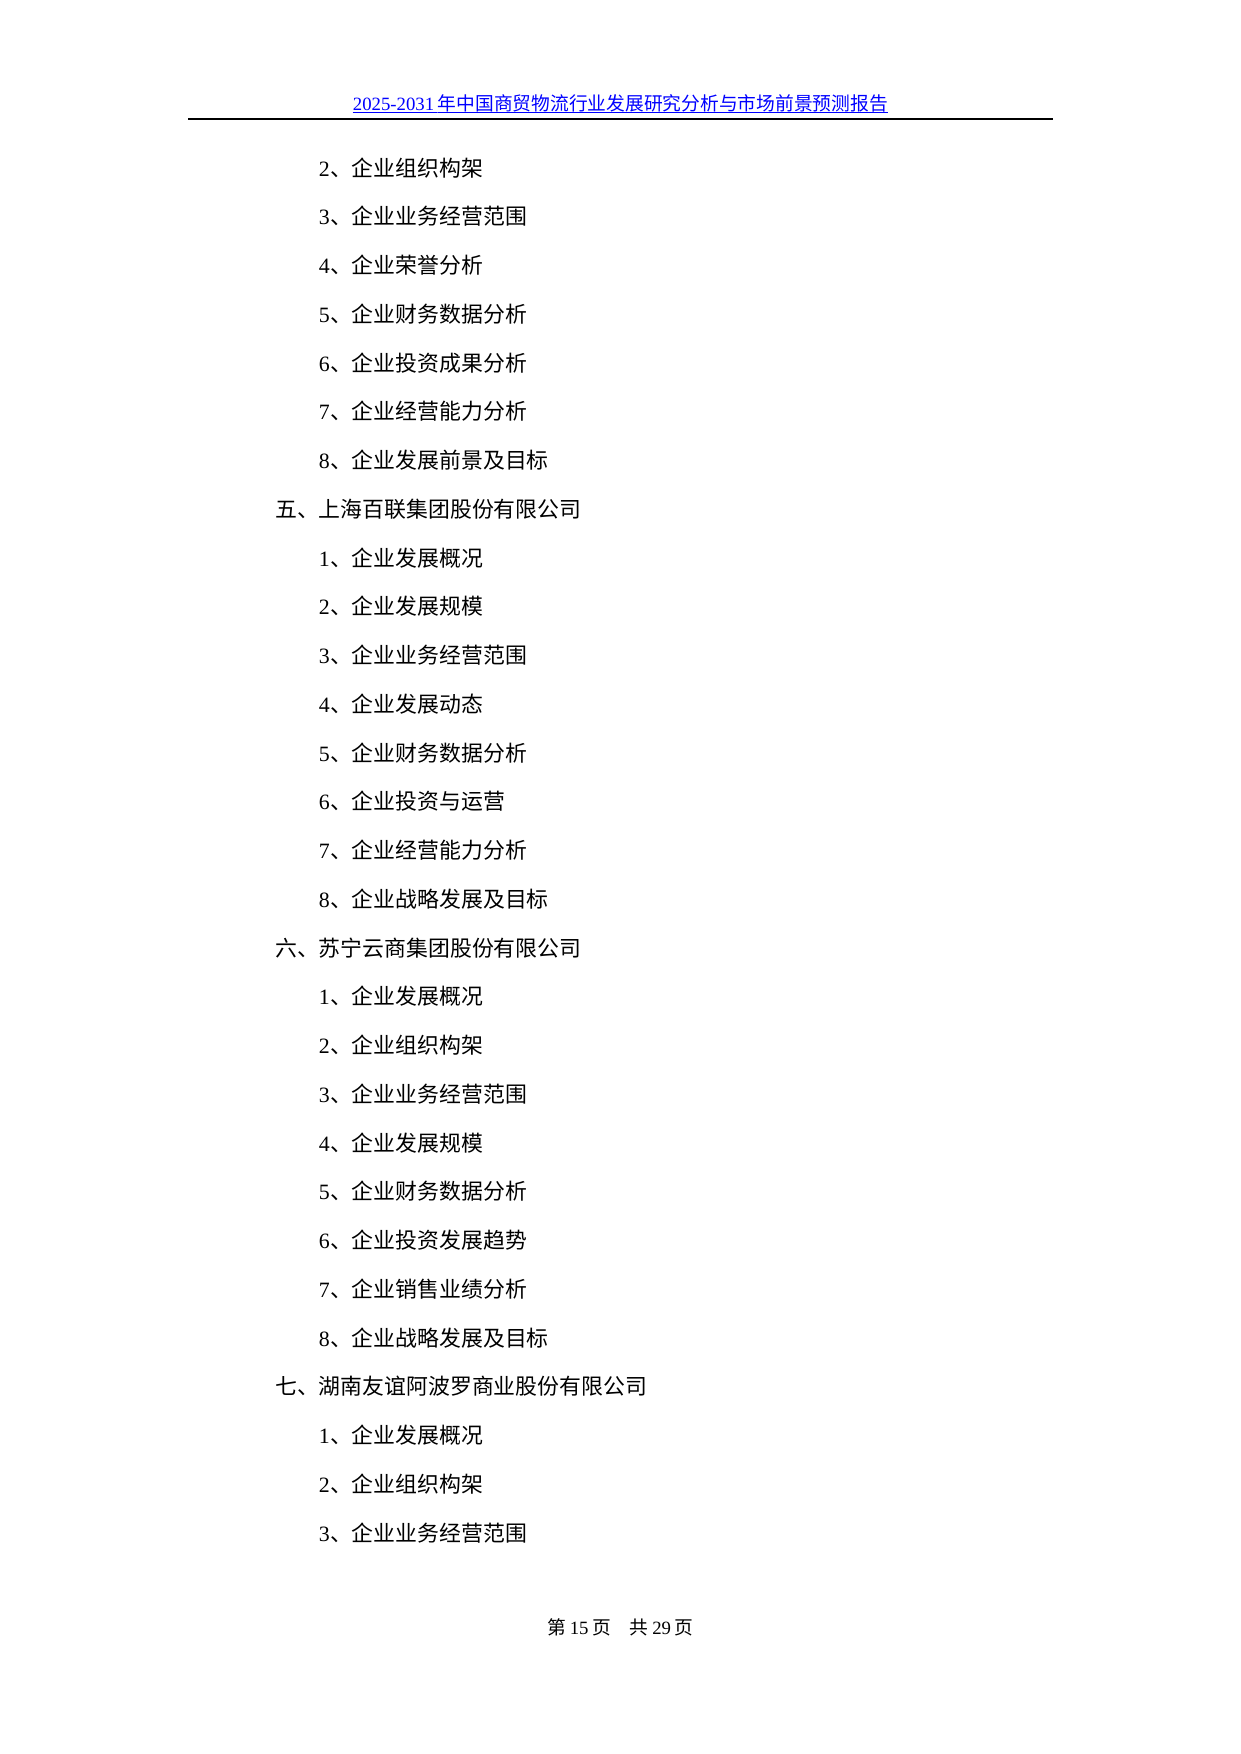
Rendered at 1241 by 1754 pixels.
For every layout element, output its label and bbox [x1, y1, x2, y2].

text [187, 150, 1053, 1548]
